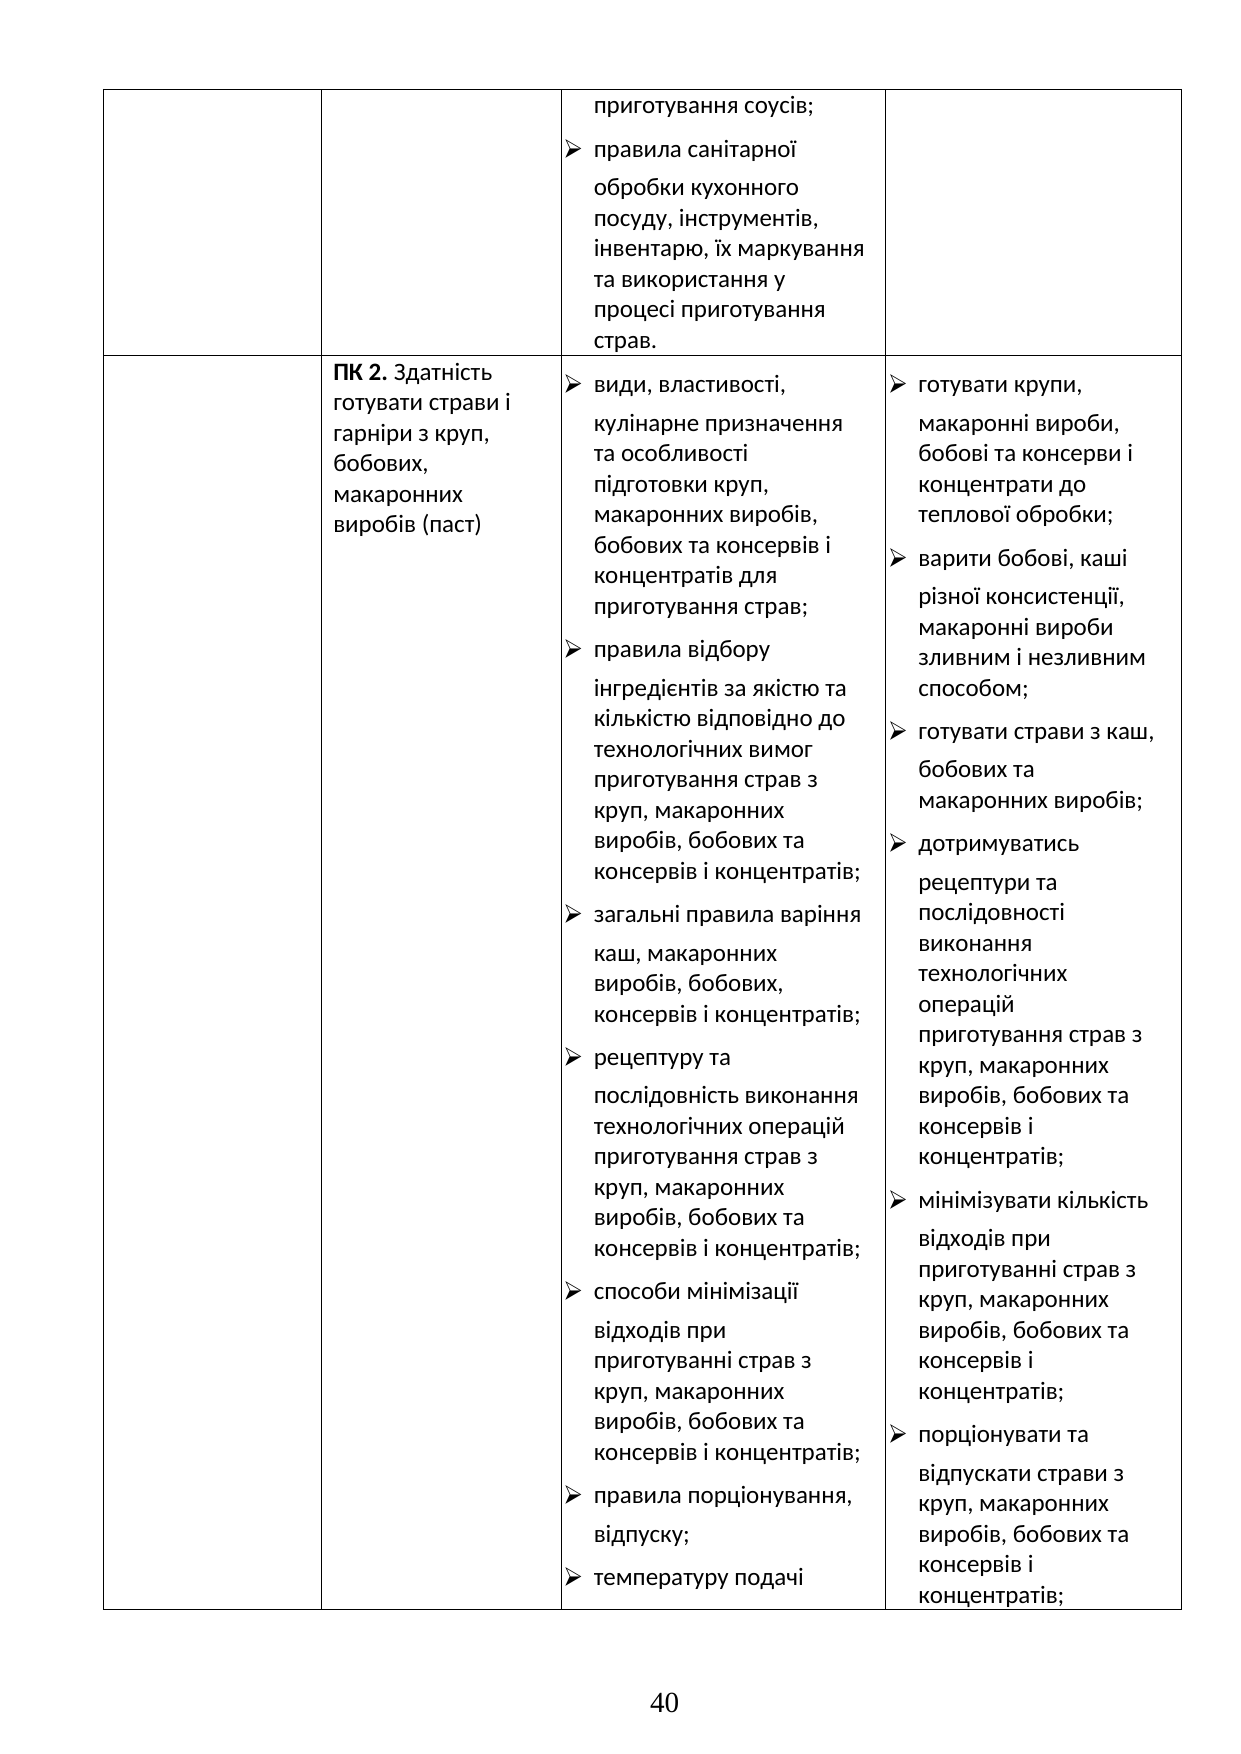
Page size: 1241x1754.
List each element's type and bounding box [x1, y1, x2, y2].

table_cell [562, 90, 885, 354]
table_cell [104, 356, 321, 1609]
table_cell [562, 356, 885, 1609]
table_cell [886, 90, 1181, 354]
table_cell [104, 90, 321, 354]
table_cell [322, 90, 561, 354]
table_cell [322, 356, 561, 1609]
table_cell [886, 356, 1181, 1609]
